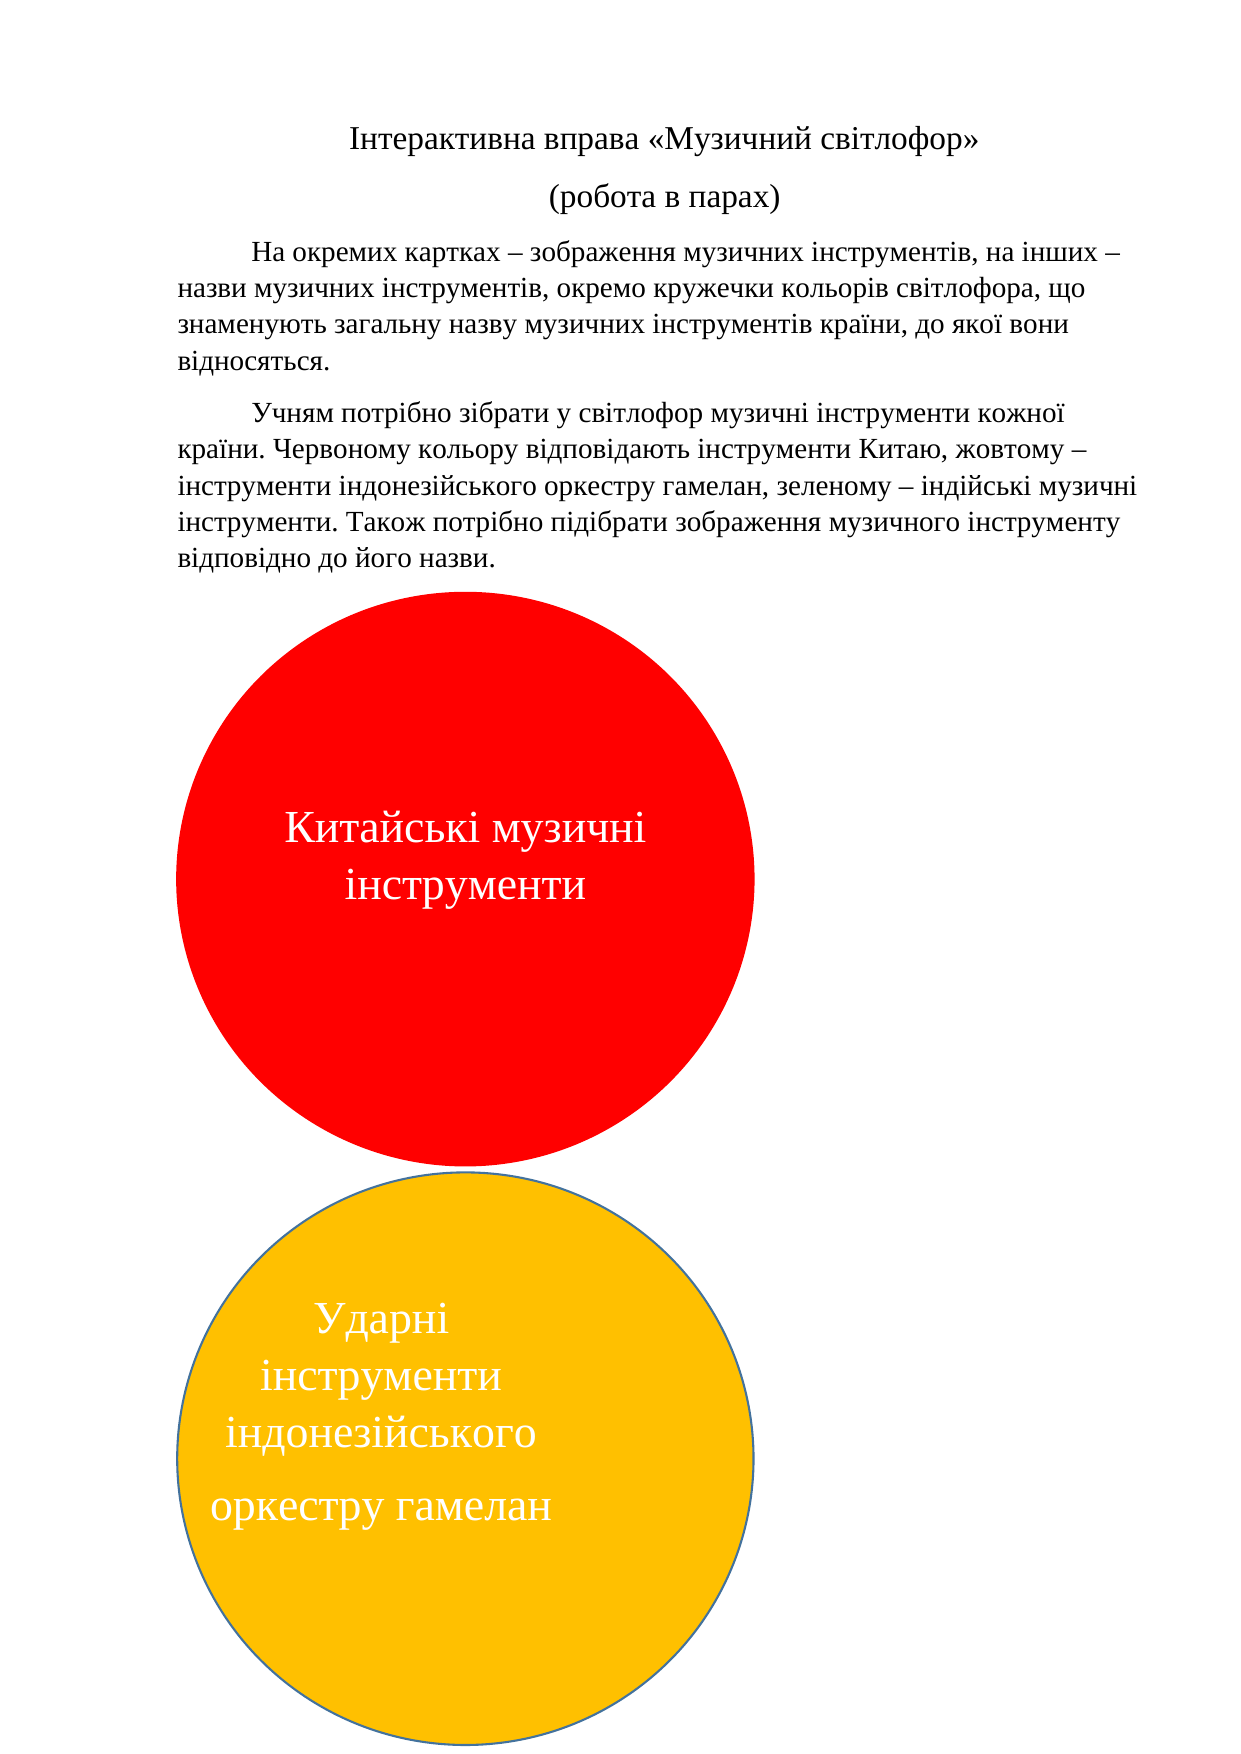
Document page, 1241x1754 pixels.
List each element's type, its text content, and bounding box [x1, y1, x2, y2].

text Інтерактивна вправа «Музичний світлофор» [177, 118, 1152, 156]
text Учням потрібно зібрати у світлофор музичні інструменти кожної країни. Червоному кольору відповідають інструменти Китаю, жовтому – інструменти індонезійського оркестру гамелан, зеленому – індійські музичні інструменти. Також потрібно підібрати зображення музичного інструменту відповідно до його назви. [177, 395, 1152, 573]
text (робота в парах) [177, 176, 1152, 214]
text На окремих картках – зображення музичних інструментів, на інших – назви музичних інструментів, окремо кружечки кольорів світлофора, що знаменують загальну назву музичних інструментів країни, до якої вони відносяться. [177, 234, 1152, 376]
